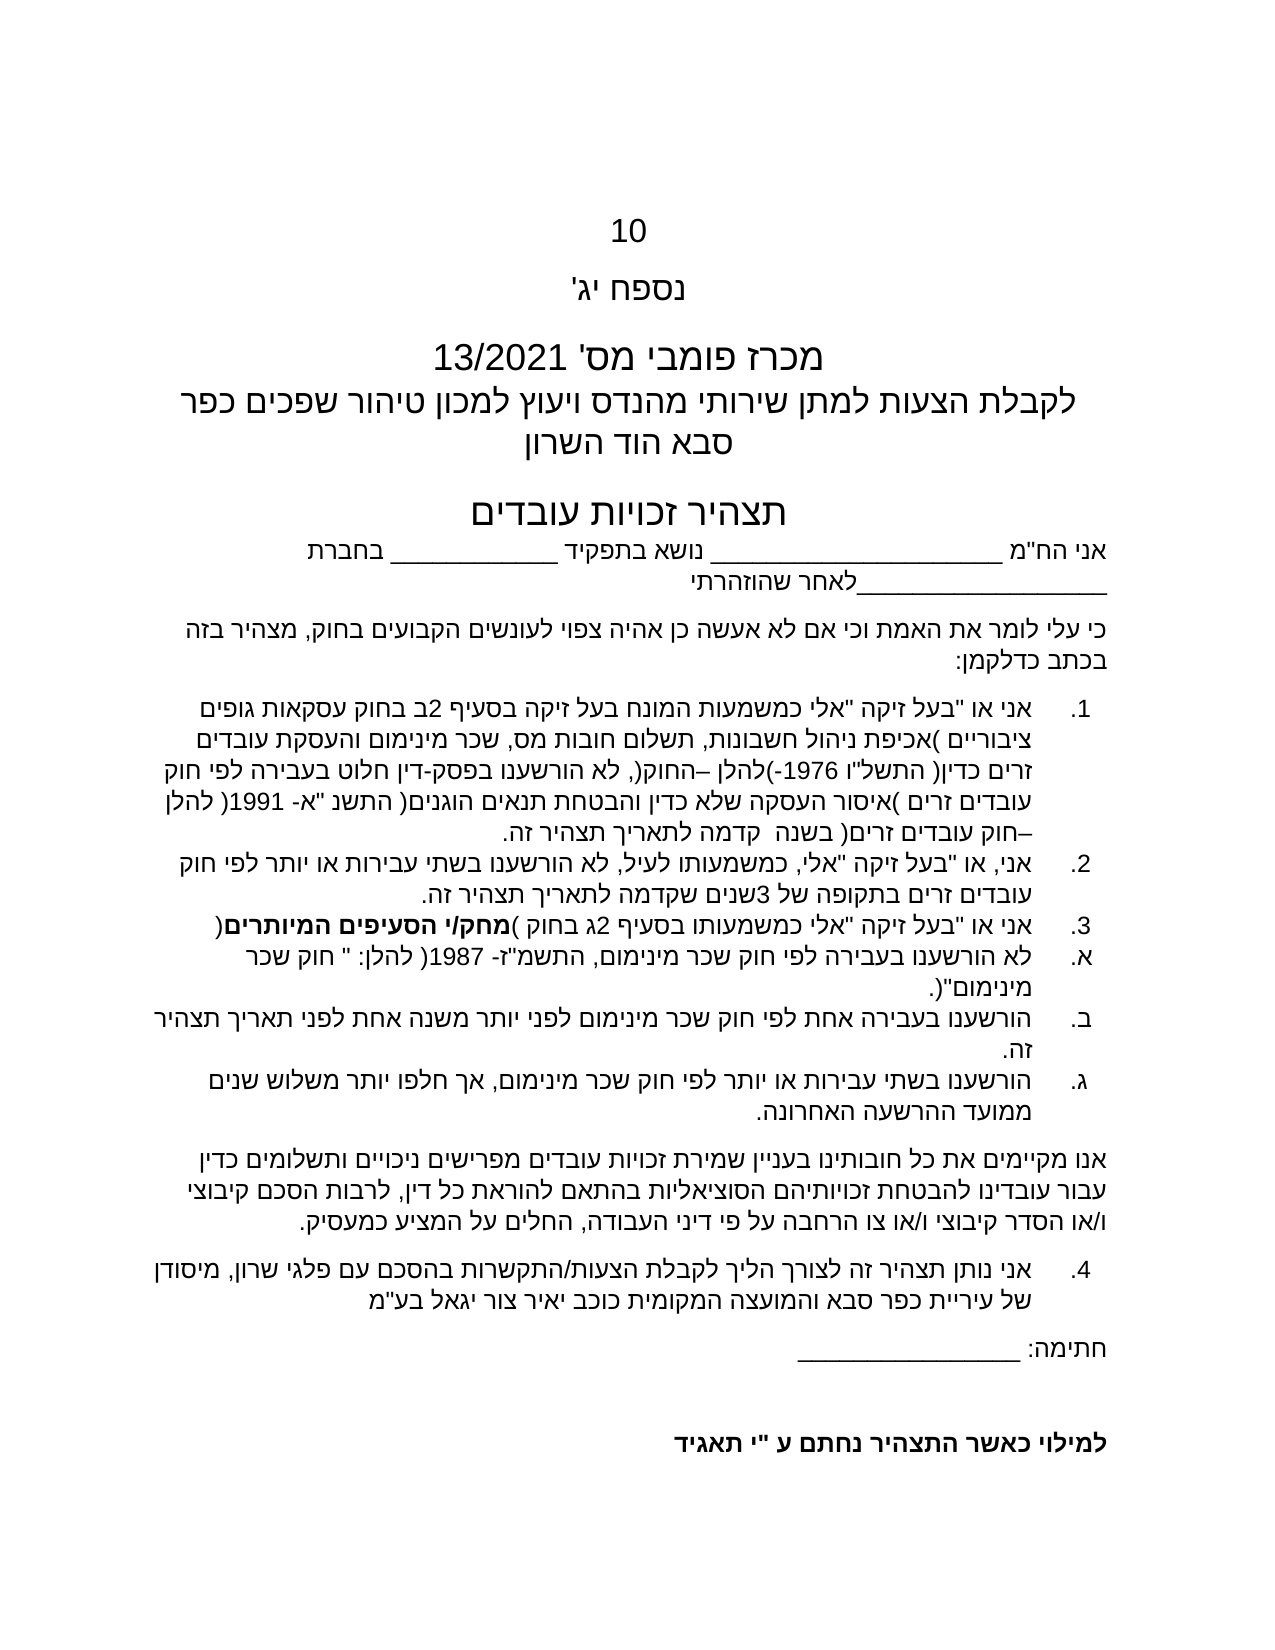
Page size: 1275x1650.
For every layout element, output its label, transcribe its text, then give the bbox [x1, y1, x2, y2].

list הורשענו בעבירה אחת לפי חוק שכר מינימום לפני יותר משנה אחת לפני תאריך תצהיר זה. [150, 1004, 1070, 1064]
list אני או "בעל זיקה "אלי כמשמעותו בסעיף 2ג בחוק )מחק/י הסעיפים המיותרים( [150, 911, 1070, 940]
subtitle מכרז פומבי מס' 13/2021 [150, 335, 1107, 378]
text אני הח"מ _____________________ נושא בתפקיד ____________ בחברת __________________לאחר שהוזהרתי [150, 536, 1107, 596]
text אנו מקיימים את כל חובותינו בעניין שמירת זכויות עובדים מפרישים ניכויים ותשלומים כדין עבור עובדינו להבטחת זכויותיהם הסוציאליות בהתאם להוראת כל דין, לרבות הסכם קיבוצי ו/או הסדר קיבוצי ו/או צו הרחבה על פי דיני העבודה, החלים על המציע כמעסיק. [150, 1145, 1107, 1236]
list לא הורשענו בעבירה לפי חוק שכר מינימום, התשמ"ז- 1987( להלן: " חוק שכר מינימום"(. [150, 942, 1070, 1002]
text למילוי כאשר התצהיר נחתם ע "י תאגיד [150, 1429, 1107, 1458]
subtitle לקבלת הצעות למתן שירותי מהנדס ויעוץ למכון טיהור שפכים כפר סבא הוד השרון [150, 382, 1107, 462]
list אני, או "בעל זיקה "אלי, כמשמעותו לעיל, לא הורשענו בשתי עבירות או יותר לפי חוק עובדים זרים בתקופה של 3שנים שקדמה לתאריך תצהיר זה. [150, 849, 1070, 909]
subtitle נספח יג' [150, 269, 1107, 307]
subtitle 10 [150, 211, 1107, 249]
text כי עלי לומר את האמת וכי אם לא אעשה כן אהיה צפוי לעונשים הקבועים בחוק, מצהיר בזה בכתב כדלקמן: [150, 615, 1107, 675]
text חתימה: ________________ [150, 1333, 1107, 1362]
subtitle תצהיר זכויות עובדים [150, 490, 1107, 533]
list אני או "בעל זיקה "אלי כמשמעות המונח בעל זיקה בסעיף 2ב בחוק עסקאות גופים ציבוריים )אכיפת ניהול חשבונות, תשלום חובות מס, שכר מינימום והעסקת עובדים זרים כדין( התשל"ו 1976-)להלן –החוק(, לא הורשענו בפסק-דין חלוט בעבירה לפי חוק עובדים זרים )איסור העסקה שלא כדין והבטחת תנאים הוגנים( התשנ "א- 1991( להלן –חוק עובדים זרים( בשנה קדמה לתאריך תצהיר זה. [150, 694, 1070, 847]
list הורשענו בשתי עבירות או יותר לפי חוק שכר מינימום, אך חלפו יותר משלוש שנים ממועד ההרשעה האחרונה. [150, 1066, 1070, 1126]
list אני נותן תצהיר זה לצורך הליך לקבלת הצעות/התקשרות בהסכם עם פלגי שרון, מיסודן של עיריית כפר סבא והמועצה המקומית כוכב יאיר צור יגאל בע"מ [150, 1255, 1070, 1314]
